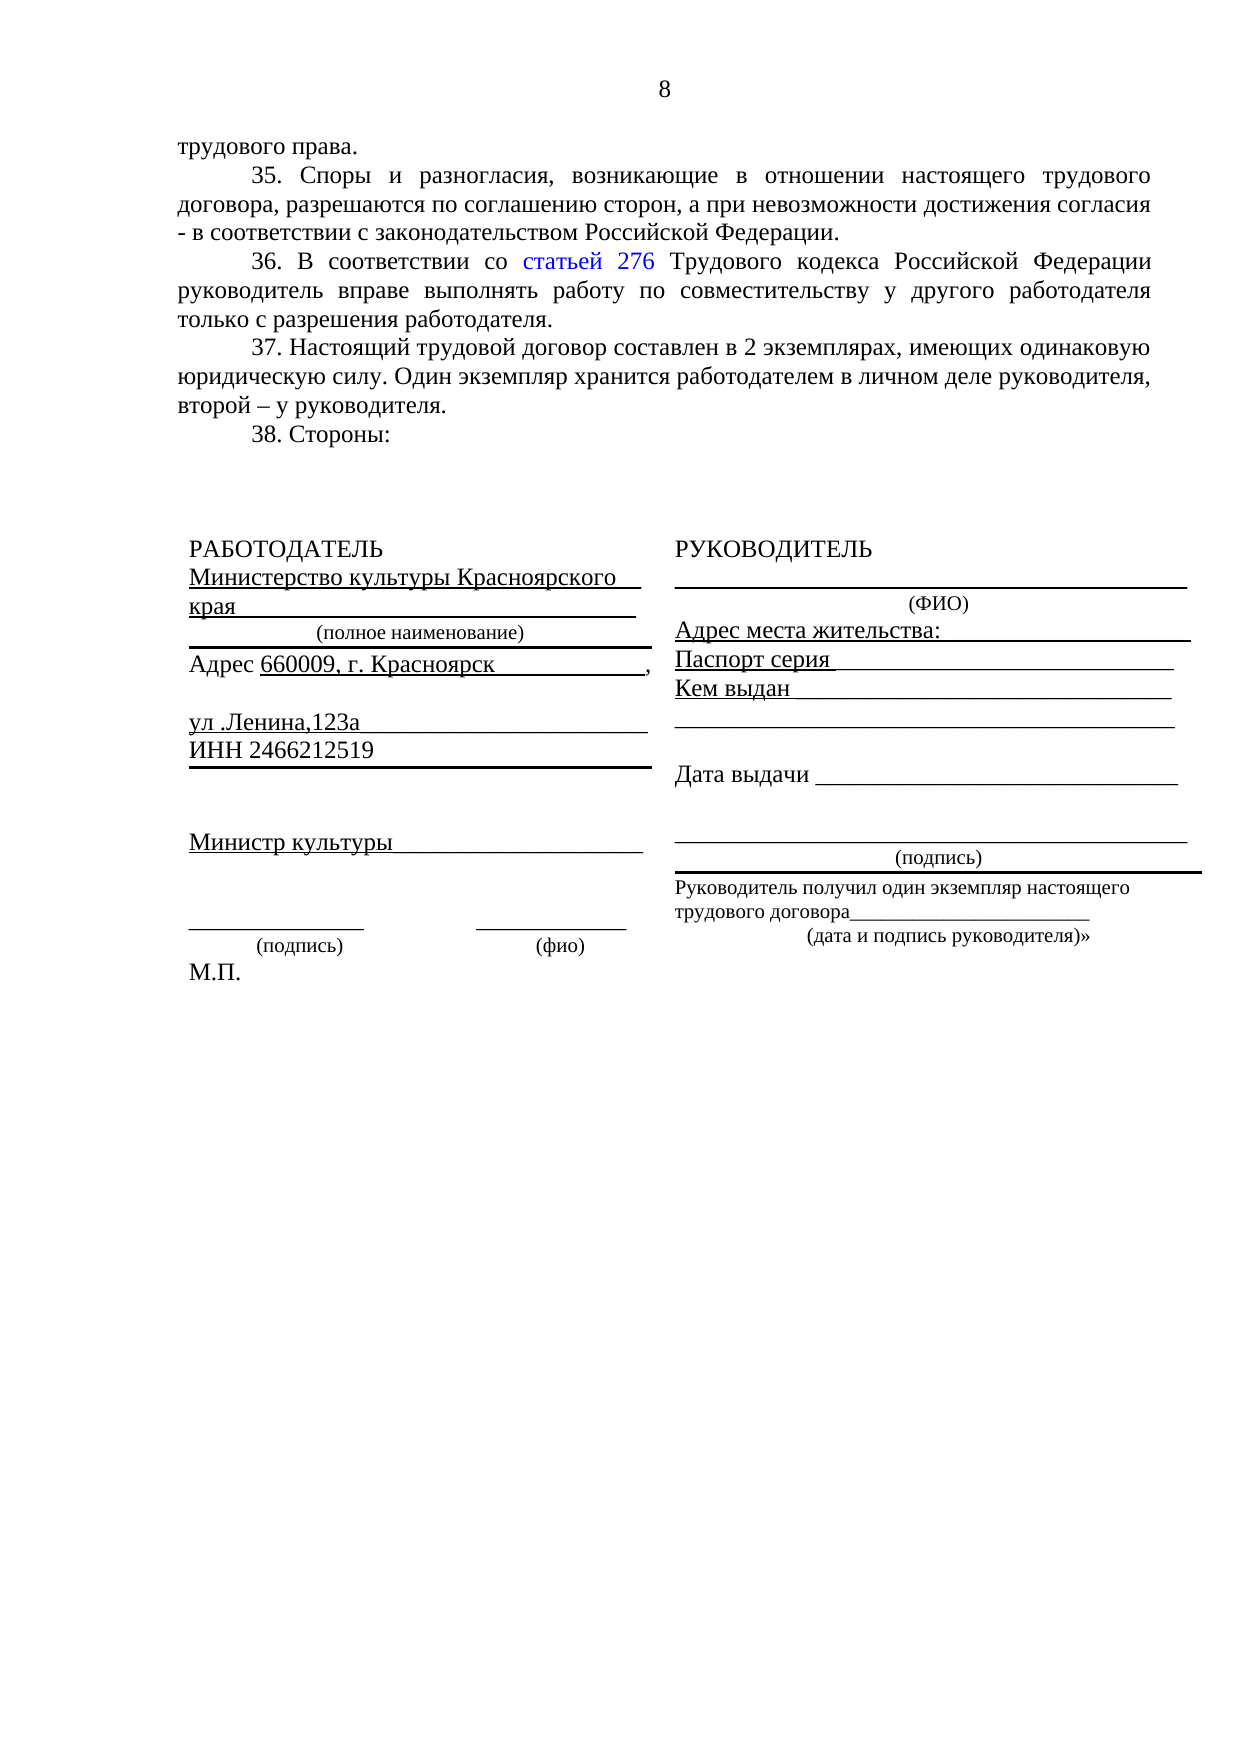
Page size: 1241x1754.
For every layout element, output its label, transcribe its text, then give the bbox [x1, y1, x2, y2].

table_header РУКОВОДИТЕЛЬ _________________________________________ (ФИО) Адрес места жительства: ___________________ Паспорт серия ___________________________ Кем выдан ______________________________ ________________________________________ Дата выдачи _____________________________ _________________________________________ (подпись) Руководитель получил один экземпляр настоящего трудового договора_______________________ (дата и подпись руководителя)» [663, 534, 1213, 985]
table_header РАБОТОДАТЕЛЬ Министерство культуры Красноярского__ края________________________________ (полное наименование) Адрес . Красноярск____________, ул .Ленина,123а_______________________ ИНН 2466212519 Министр культуры____________________ ______________ ____________ (подпись) (фио) М.П. [177, 534, 663, 985]
text 36. В соответствии со статьей 276 Трудового кодекса Российской Федерации руководитель вправе выполнять работу по совместительству у другого работодателя только с разрешения работодателя. [177, 246, 1152, 332]
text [177, 131, 1152, 160]
text 38. Стороны: [177, 419, 1152, 447]
text 35. Споры и разногласия, возникающие в отношении настоящего трудового договора, разрешаются по соглашению сторон, а при невозможности достижения согласия - в соответствии с законодательством Российской Федерации. [177, 160, 1152, 246]
text 37. Настоящий трудовой договор составлен в 2 экземплярах, имеющих одинаковую юридическую силу. Один экземпляр хранится работодателем в личном деле руководителя, второй – у руководителя. [177, 332, 1152, 419]
